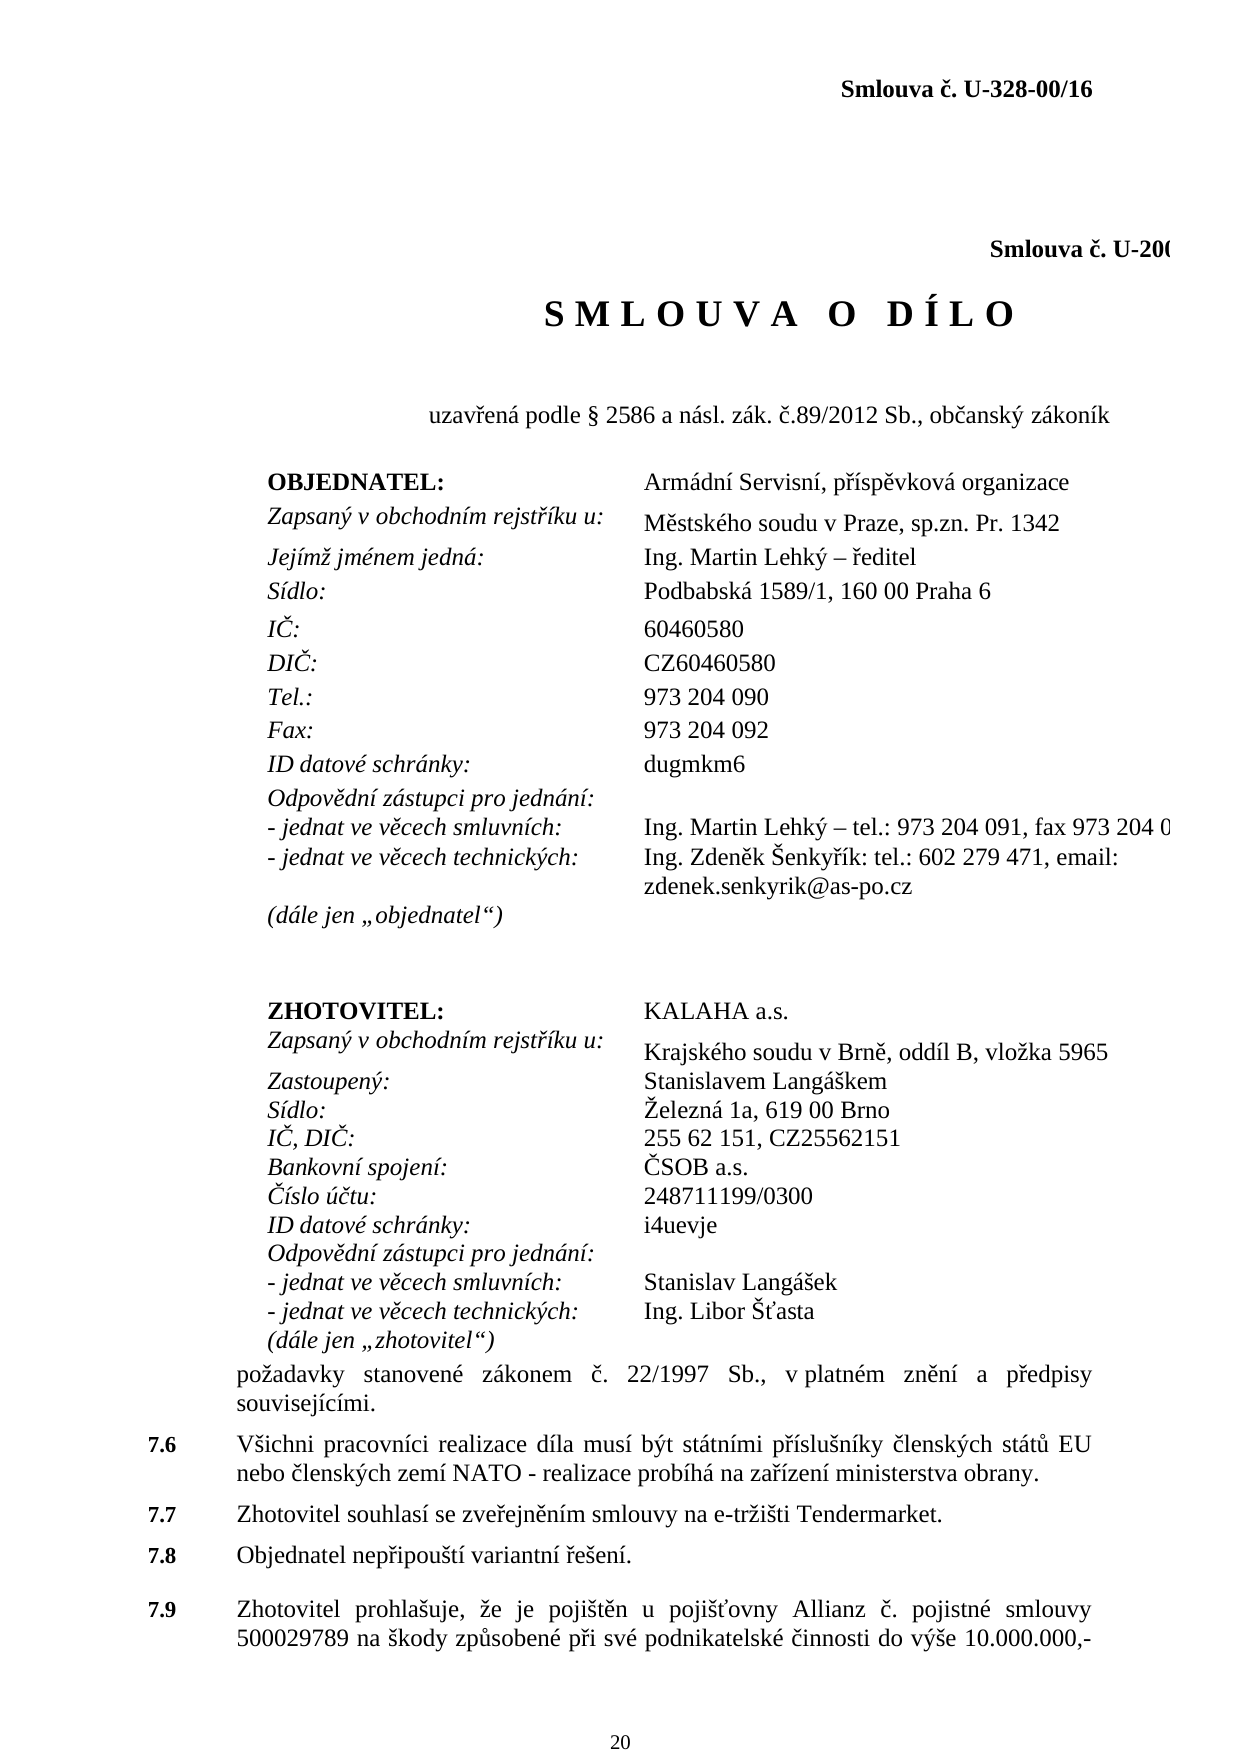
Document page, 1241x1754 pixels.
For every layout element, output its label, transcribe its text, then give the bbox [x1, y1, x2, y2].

list Zhotovitel prohlašuje, že je pojištěn u pojišťovny Allianz č. pojistné smlouvy 500029789 na škody způsobené při své podnikatelské činnosti do výše 10.000.000,- Kč. Zhotovitel je povinen mít uzavřenu pojistnou smlouvu pro případ vzniku škody minimálně ve stejném rozsahu a výši, jak je uvedeno v tomto bodu, a to po celou dobu trvání smluvního vztahu založeného touto smlouvou. [148, 1594, 1092, 1651]
list Zhotovitel se zavazuje, že všechny materiály a výrobky použité při plnění díla budou mít zákonem stanovené vlastnosti. Použité výrobky budou splňovat technické požadavky stanovené zákonem č. 22/1997 Sb., v platném znění a předpisy souvisejícími. [148, 1359, 1092, 1416]
list Zhotovitel souhlasí se zveřejněním smlouvy na e-tržišti Tendermarket. [148, 1499, 1092, 1528]
list Všichni pracovníci realizace díla musí být státními příslušníky členských států EU nebo členských zemí NATO - realizace probíhá na zařízení ministerstva obrany. [148, 1429, 1092, 1486]
list Objednatel nepřipouští variantní řešení. [148, 1540, 1092, 1569]
